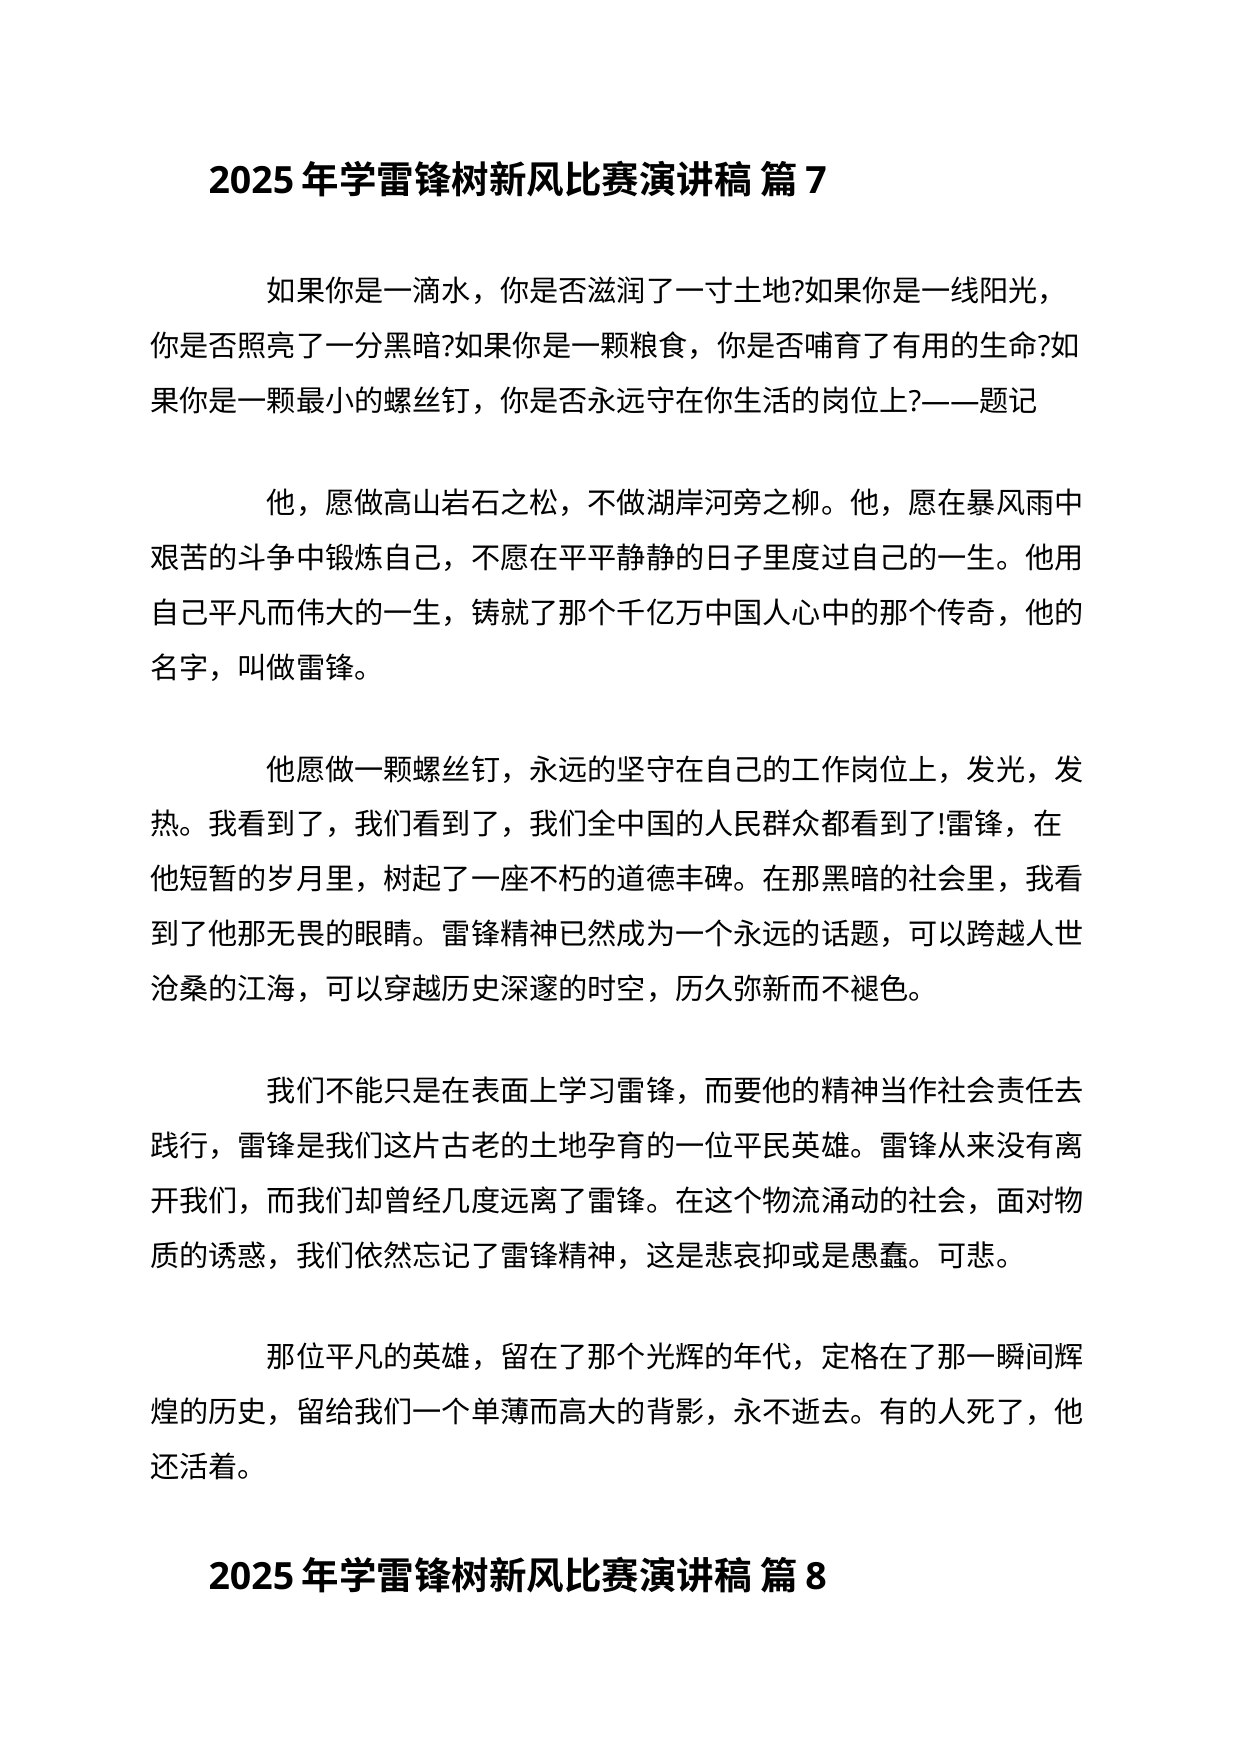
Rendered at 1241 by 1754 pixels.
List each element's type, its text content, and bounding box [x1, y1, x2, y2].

text 如果你是一滴水，你是否滋润了一寸土地?如果你是一线阳光，你是否照亮了一分黑暗?如果你是一颗粮食，你是否哺育了有用的生命?如果你是一颗最小的螺丝钉，你是否永远守在你生活的岗位上?——题记 [150, 268, 1090, 420]
text 2025年学雷锋树新风比赛演讲稿 篇7 [150, 150, 1090, 204]
text 那位平凡的英雄，留在了那个光辉的年代，定格在了那一瞬间辉煌的历史，留给我们一个单薄而高大的背影，永不逝去。有的人死了，他还活着。 [150, 1334, 1090, 1486]
text 他，愿做高山岩石之松，不做湖岸河旁之柳。他，愿在暴风雨中艰苦的斗争中锻炼自己，不愿在平平静静的日子里度过自己的一生。他用自己平凡而伟大的一生，铸就了那个千亿万中国人心中的那个传奇，他的名字，叫做雷锋。 [150, 479, 1090, 687]
text 我们不能只是在表面上学习雷锋，而要他的精神当作社会责任去践行，雷锋是我们这片古老的土地孕育的一位平民英雄。雷锋从来没有离开我们，而我们却曾经几度远离了雷锋。在这个物流涌动的社会，面对物质的诱惑，我们依然忘记了雷锋精神，这是悲哀抑或是愚蠢。可悲。 [150, 1067, 1090, 1274]
text 他愿做一颗螺丝钉，永远的坚守在自己的工作岗位上，发光，发热。我看到了，我们看到了，我们全中国的人民群众都看到了!雷锋，在他短暂的岁月里，树起了一座不朽的道德丰碑。在那黑暗的社会里，我看到了他那无畏的眼睛。雷锋精神已然成为一个永远的话题，可以跨越人世沧桑的江海，可以穿越历史深邃的时空，历久弥新而不褪色。 [150, 746, 1090, 1008]
text 2025年学雷锋树新风比赛演讲稿 篇8 [150, 1546, 1090, 1600]
